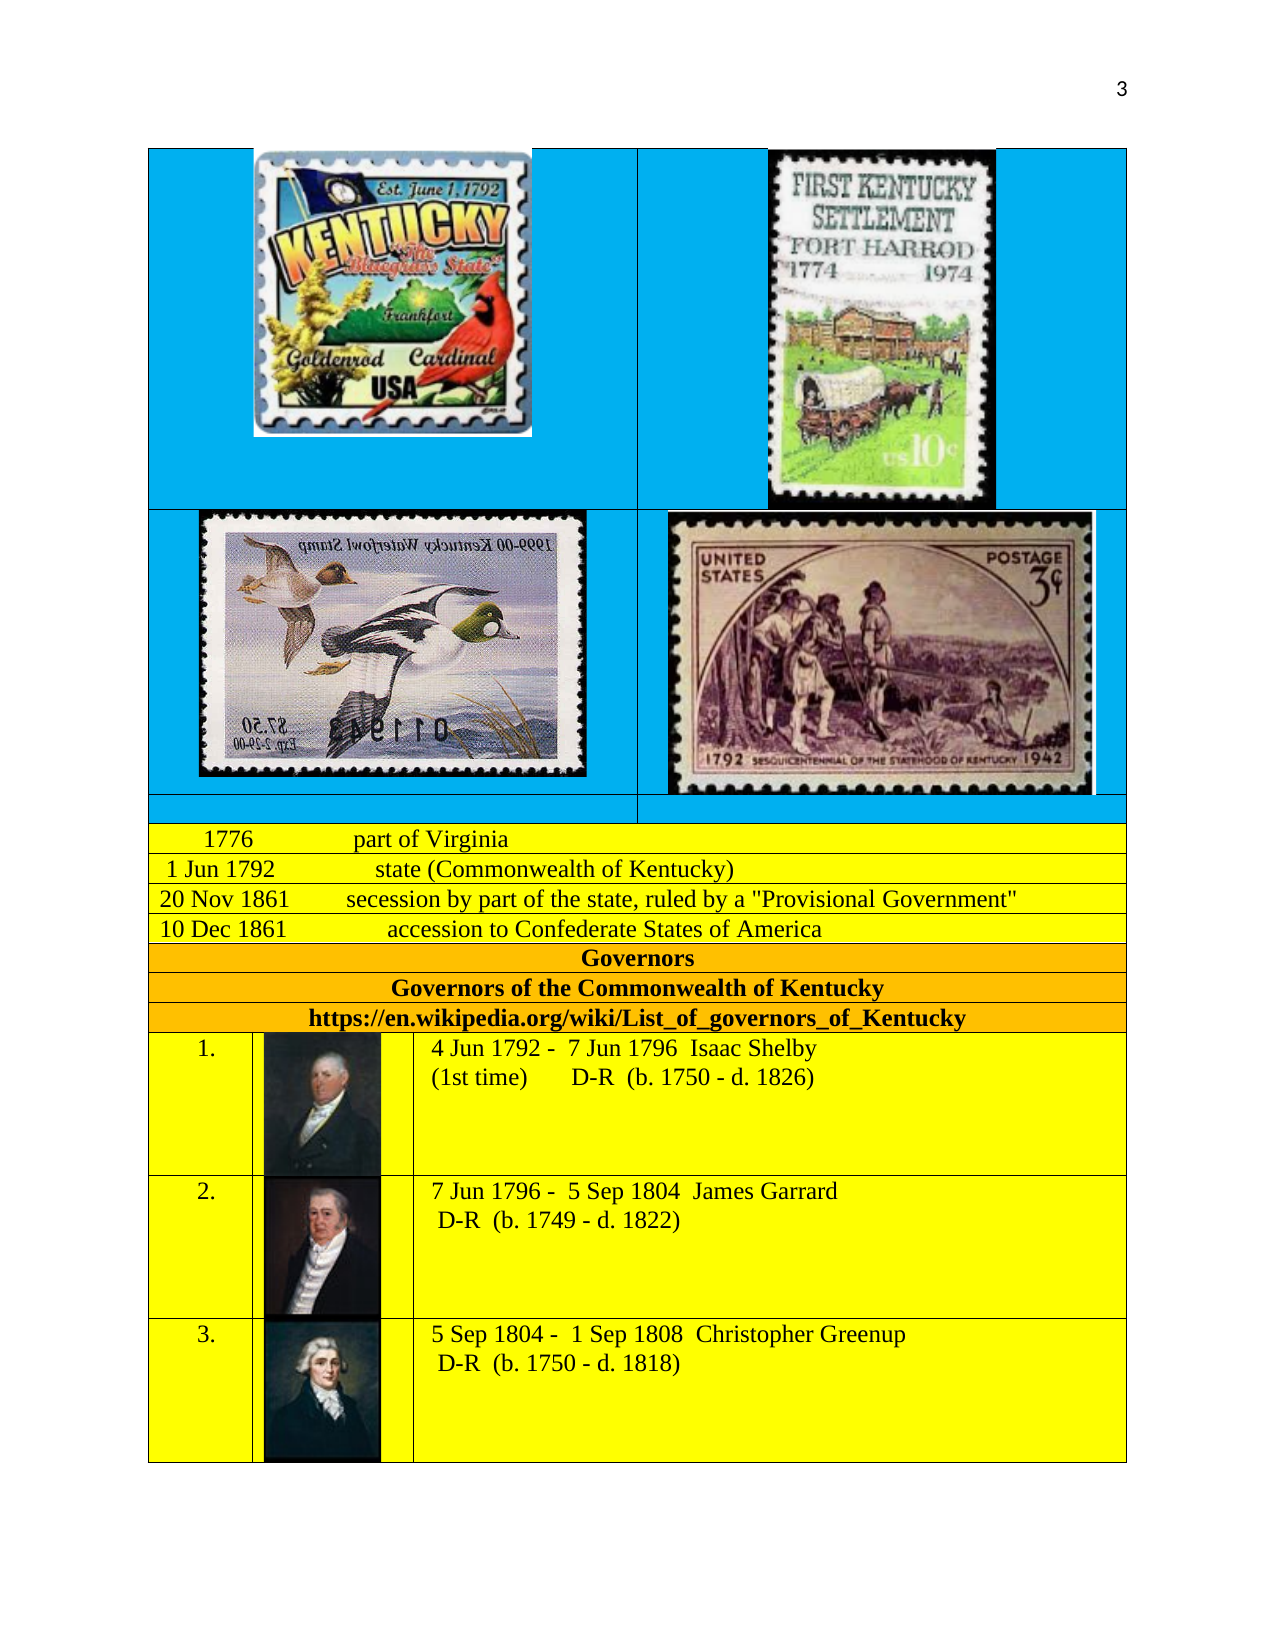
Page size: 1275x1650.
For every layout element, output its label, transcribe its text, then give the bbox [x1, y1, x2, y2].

table_cell 20 Nov 1861 secession by part of the state, ruled by a "Provisional Government" [149, 884, 1126, 913]
table_cell 10 Dec 1861 accession to Confederate States of America [149, 914, 1126, 942]
table_cell [253, 1033, 263, 1175]
table_cell [382, 1176, 413, 1318]
table_cell [149, 510, 637, 794]
table_cell Governors [149, 944, 1126, 972]
table_cell [997, 149, 1126, 509]
table_cell Governors of the Commonwealth of Kentucky [149, 973, 1126, 1002]
table_cell [253, 1176, 263, 1318]
table_cell [149, 1033, 252, 1175]
table_cell https://en.wikipedia.org/wiki/List_of_governors_of_Kentucky [149, 1003, 1126, 1032]
table_cell [253, 1319, 263, 1462]
table_cell [149, 1319, 252, 1462]
table_cell [638, 510, 668, 794]
table_cell 5 Sep 1804 - 1 Sep 1808 Christopher Greenup D-R (b. 1750 - d. 1818) [414, 1319, 1126, 1462]
table_cell [638, 149, 768, 509]
table_cell 1 Jun 1792 state (Commonwealth of Kentucky) [149, 854, 1126, 883]
table_cell [382, 1033, 413, 1175]
table_cell 7 Jun 1796 - 5 Sep 1804 James Garrard D-R (b. 1749 - d. 1822) [414, 1176, 1126, 1318]
table_cell [638, 795, 1126, 823]
table_cell [149, 149, 637, 509]
picture [263, 1032, 382, 1462]
table_cell 1776 part of Virginia [149, 824, 1126, 853]
picture [200, 510, 585, 776]
picture [254, 148, 531, 436]
table_cell 4 Jun 1792 - 7 Jun 1796 Isaac Shelby (1st time) D-R (b. 1750 - d. 1826) [414, 1033, 1126, 1175]
table_cell [1097, 510, 1126, 794]
picture [669, 510, 1096, 794]
table_cell [382, 1319, 413, 1462]
table_cell [149, 795, 637, 823]
picture [769, 148, 995, 509]
table_cell [149, 1176, 252, 1318]
